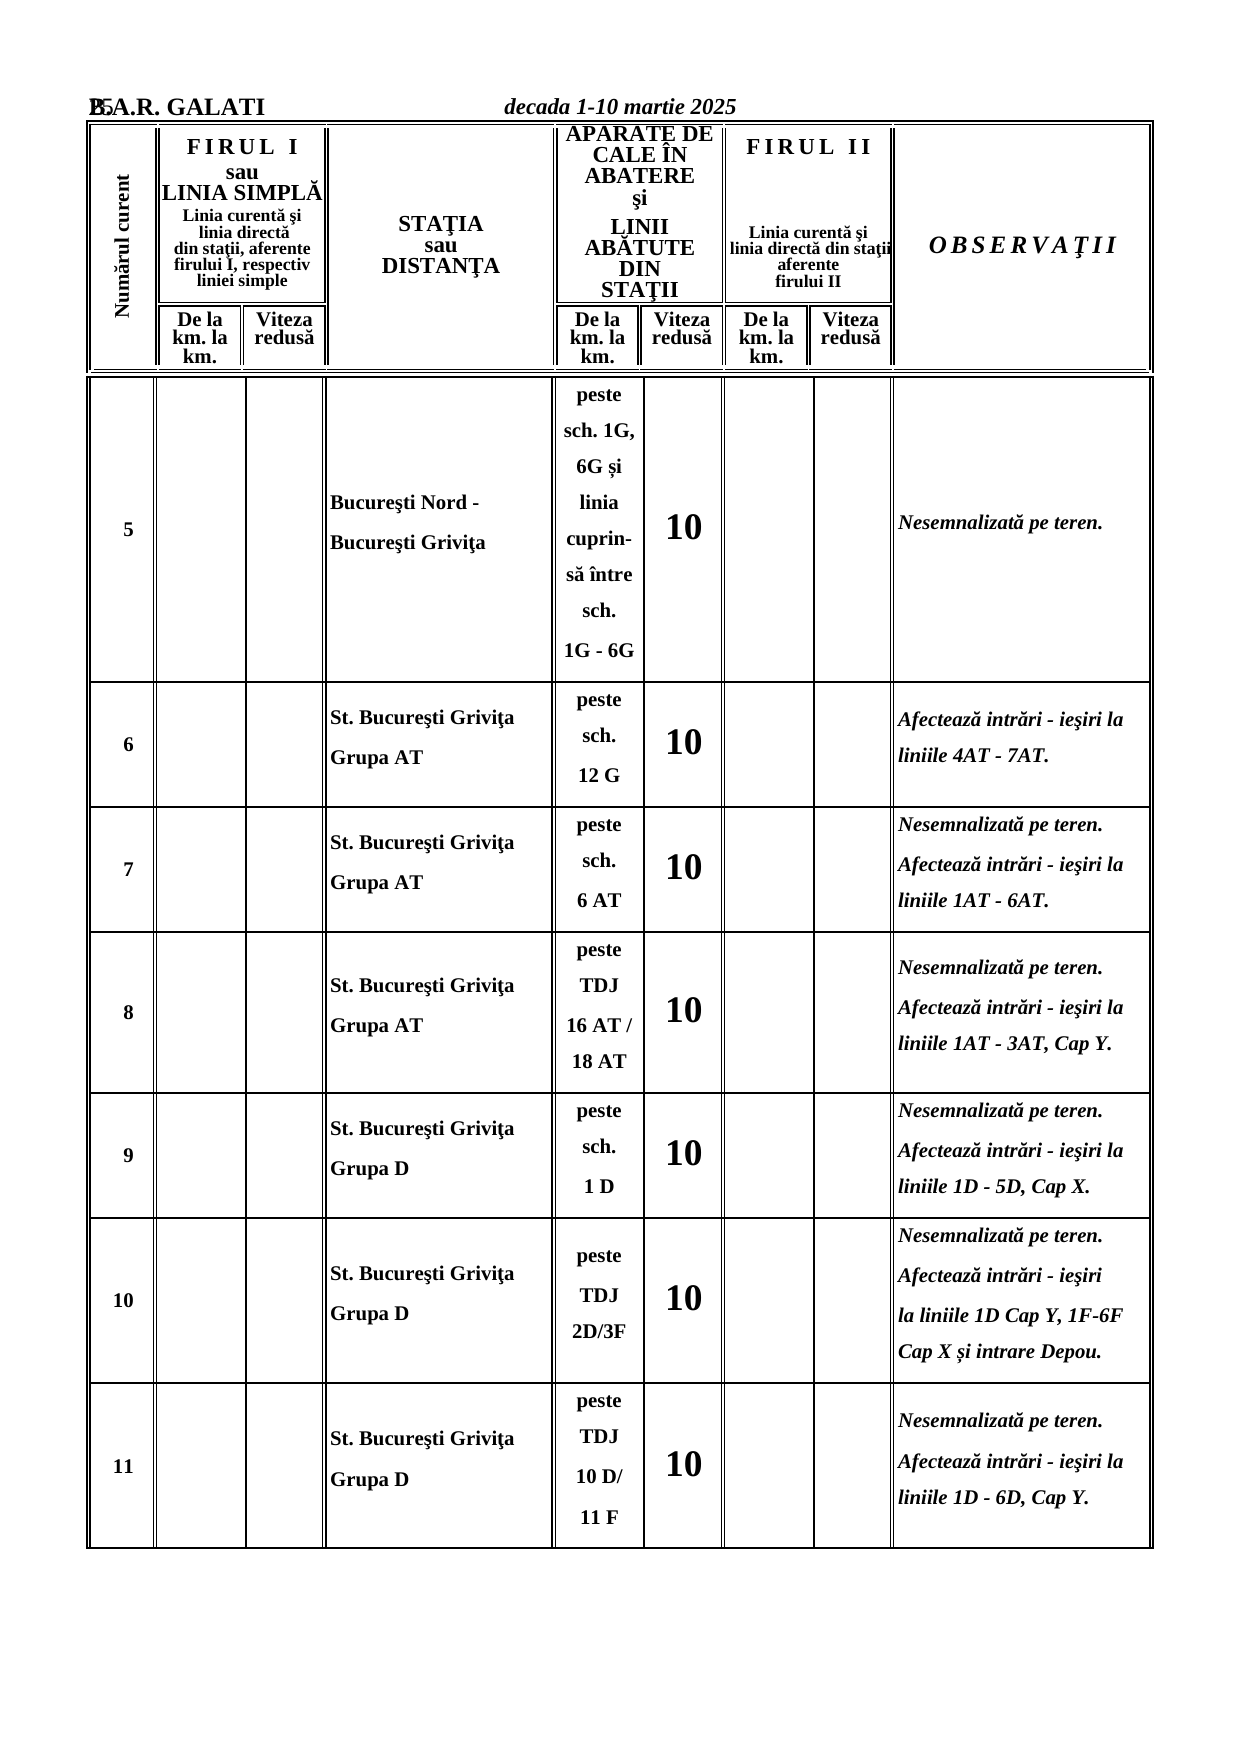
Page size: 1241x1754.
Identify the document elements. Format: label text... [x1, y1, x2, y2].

table_cell [815, 1219, 890, 1382]
table_cell 10 [645, 683, 721, 806]
table_cell peste sch. 1 D [556, 1094, 643, 1217]
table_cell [327, 1384, 551, 1547]
table_cell 10 [645, 1094, 721, 1217]
table_cell [815, 933, 890, 1092]
table_cell [157, 933, 245, 1092]
table_cell 10 [645, 1384, 721, 1547]
table_cell [725, 1384, 813, 1547]
table_cell Bucureşti Nord - Bucureşti Griviţa [327, 378, 551, 681]
table_cell St. Bucureşti Griviţa Grupa D [327, 1094, 551, 1217]
table_cell 10 [645, 1219, 721, 1382]
table_cell [725, 1219, 813, 1382]
table_cell [91, 1384, 153, 1547]
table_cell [894, 378, 1149, 681]
table_cell [247, 1094, 322, 1217]
table_cell [815, 1094, 890, 1217]
table_cell [247, 1219, 322, 1382]
table_cell [815, 1384, 890, 1547]
table_cell [247, 1384, 322, 1547]
table_cell [247, 933, 322, 1092]
table_cell [815, 808, 890, 931]
table_cell 10 [645, 378, 721, 681]
table_cell [91, 933, 153, 1092]
table_cell [247, 683, 322, 806]
table_cell Nesemnalizată pe teren. Afectează intrări - ieşiri la liniile 1D Cap Y, 1F-6F Cap X și intrare Depou. [894, 1219, 1149, 1382]
table_cell [725, 378, 813, 681]
table_cell St. Bucureşti Griviţa Grupa AT [327, 933, 551, 1092]
table_cell [247, 378, 322, 681]
table_cell peste sch. 1G, 6G și linia cuprin-să între sch. 1G - 6G [556, 378, 643, 681]
table_cell peste sch. 12 G [556, 683, 643, 806]
table_cell peste TDJ 16 AT / 18 AT [556, 933, 643, 1092]
table_cell [157, 808, 245, 931]
table_cell [91, 1094, 153, 1217]
table_cell 10 [645, 808, 721, 931]
table_cell [157, 683, 245, 806]
table_cell [725, 1094, 813, 1217]
table_cell Nesemnalizată pe teren. Afectează intrări - ieşiri la liniile 1D - 5D, Cap X. [894, 1094, 1149, 1217]
table_cell [91, 808, 153, 931]
table_cell [157, 1384, 245, 1547]
table_cell [725, 808, 813, 931]
table_cell [91, 1219, 153, 1382]
table_cell peste TDJ 2D/3F [556, 1219, 643, 1382]
table_cell [157, 1094, 245, 1217]
table_cell [815, 378, 890, 681]
table_cell [91, 378, 153, 681]
table_cell [247, 808, 322, 931]
table_cell [91, 683, 153, 806]
table_cell Afectează intrări - ieşiri la liniile 4AT - 7AT. [894, 683, 1149, 806]
table_cell [157, 1219, 245, 1382]
table_cell St. Bucureşti Griviţa Grupa AT [327, 808, 551, 931]
table_cell peste sch. 6 AT [556, 808, 643, 931]
table_cell Nesemnalizată pe teren. Afectează intrări - ieşiri la liniile 1D - 6D, Cap Y. [894, 1384, 1149, 1547]
table_cell Nesemnalizată pe teren. Afectează intrări - ieşiri la liniile 1AT - 6AT. [894, 808, 1149, 931]
table_cell [725, 683, 813, 806]
table_cell [157, 378, 245, 681]
table_cell 10 [645, 933, 721, 1092]
table_cell Nesemnalizată pe teren. Afectează intrări - ieşiri la liniile 1AT - 3AT, Cap Y. [894, 933, 1149, 1092]
table_cell [725, 933, 813, 1092]
table_cell St. Bucureşti Griviţa Grupa D [327, 1219, 551, 1382]
table_cell peste TDJ 10 D/ 11 F [556, 1384, 643, 1547]
table_cell [815, 683, 890, 806]
table_cell St. Bucureşti Griviţa Grupa AT [327, 683, 551, 806]
